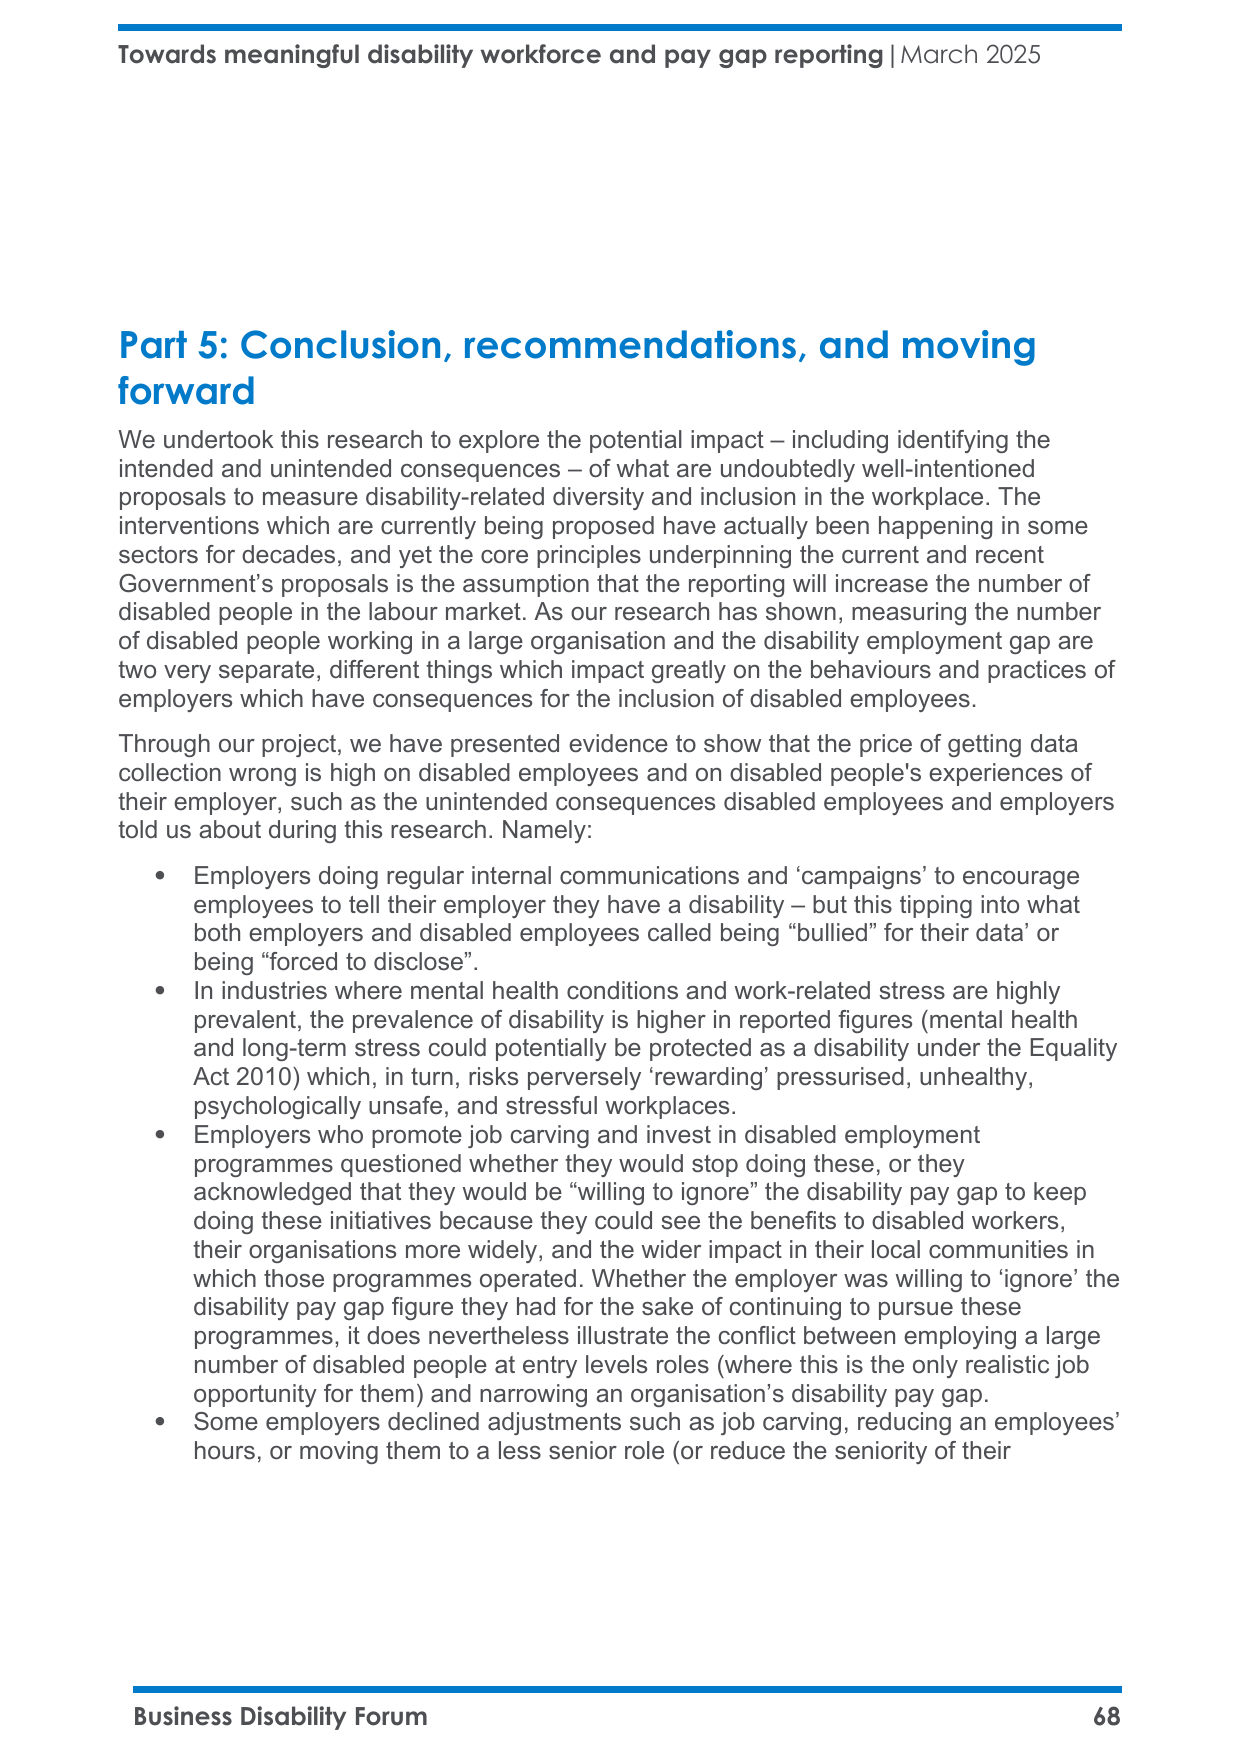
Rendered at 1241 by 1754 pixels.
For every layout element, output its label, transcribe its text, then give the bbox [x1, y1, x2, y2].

list In industries where mental health conditions and work-related stress are highly prevalent, the prevalence of disability is higher in reported figures (mental health and long-term stress could potentially be protected as a disability under the Equality Act 2010) which, in turn, risks perversely ‘rewarding’ pressurised, unhealthy, psychologically unsafe, and stressful workplaces. [156, 976, 1122, 1120]
text We undertook this research to explore the potential impact – including identifying the intended and unintended consequences – of what are undoubtedly well-intentioned proposals to measure disability-related diversity and inclusion in the workplace. The interventions which are currently being proposed have actually been happening in some sectors for decades, and yet the core principles underpinning the current and recent Government’s proposals is the assumption that the reporting will increase the number of disabled people in the labour market. As our research has shown, measuring the number of disabled people working in a large organisation and the disability employment gap are two very separate, different things which impact greatly on the behaviours and practices of employers which have consequences for the inclusion of disabled employees. [118, 425, 1122, 712]
text Through our project, we have presented evidence to show that the price of getting data collection wrong is high on disabled employees and on disabled people's experiences of their employer, such as the unintended consequences disabled employees and employers told us about during this research. Namely: [118, 729, 1122, 844]
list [156, 1407, 1122, 1465]
subtitle Part 5: Conclusion, recommendations, and moving forward [118, 320, 1122, 412]
list Employers who promote job carving and invest in disabled employment programmes questioned whether they would stop doing these, or they acknowledged that they would be “willing to ignore” the disability pay gap to keep doing these initiatives because they could see the benefits to disabled workers, their organisations more widely, and the wider impact in their local communities in which those programmes operated. Whether the employer was willing to ‘ignore’ the disability pay gap figure they had for the sake of continuing to pursue these programmes, it does nevertheless illustrate the conflict between employing a large number of disabled people at entry levels roles (where this is the only realistic job opportunity for them) and narrowing an organisation’s disability pay gap. [156, 1120, 1122, 1407]
list Employers doing regular internal communications and ‘campaigns’ to encourage employees to tell their employer they have a disability – but this tipping into what both employers and disabled employees called being “bullied” for their data’ or being “forced to disclose”. [156, 861, 1122, 976]
